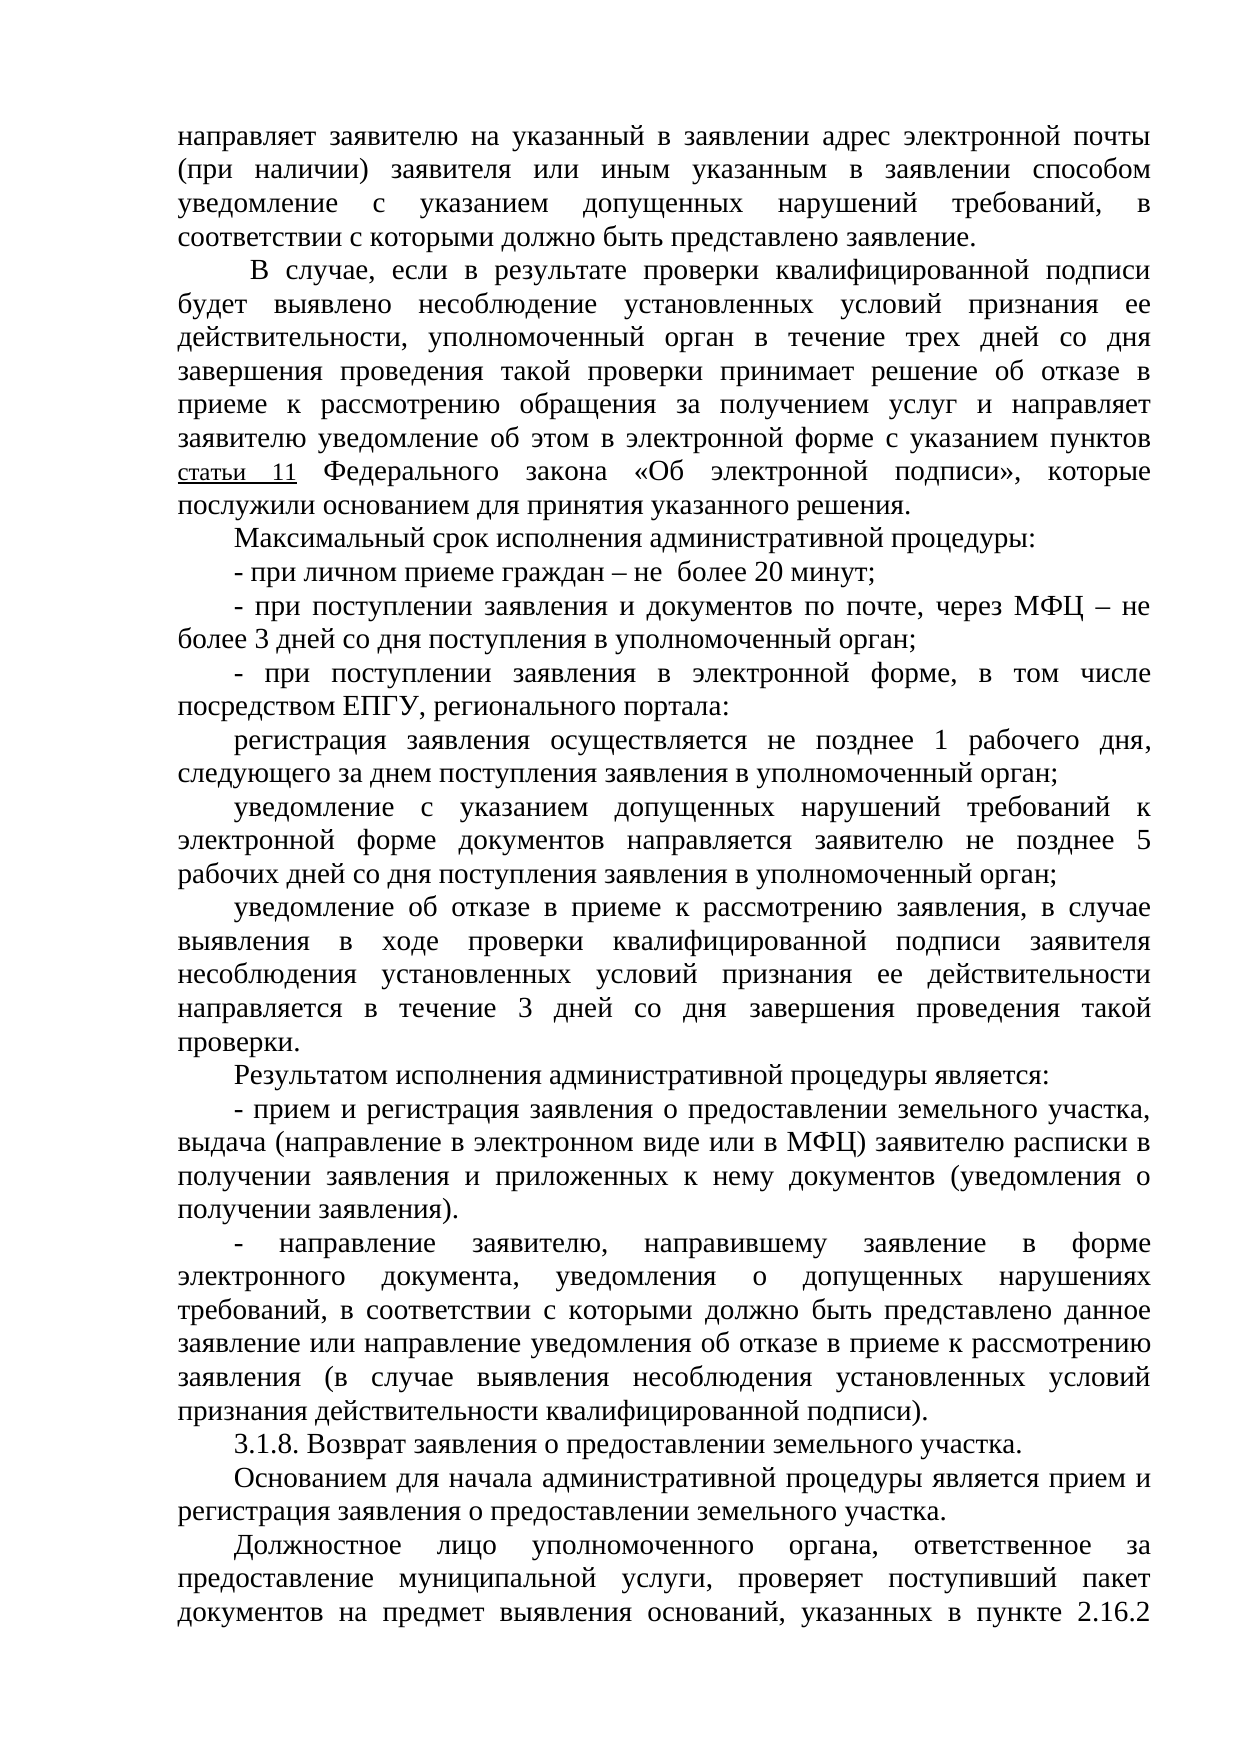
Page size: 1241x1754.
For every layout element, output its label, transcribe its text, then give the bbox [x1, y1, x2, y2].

text - при личном приеме граждан – не более 20 минут; [177, 554, 1152, 588]
text уведомление с указанием допущенных нарушений требований к электронной форме документов направляется заявителю не позднее 5 рабочих дней со дня поступления заявления в уполномоченный орган; [177, 789, 1152, 889]
text уведомление об отказе в приеме к рассмотрению заявления, в случае выявления в ходе проверки квалифицированной подписи заявителя несоблюдения установленных условий признания ее действительности направляется в течение 3 дней со дня завершения проведения такой проверки. [177, 889, 1152, 1057]
text 3.1.8. Возврат заявления о предоставлении земельного участка. [177, 1426, 1152, 1460]
text - при поступлении заявления и документов по почте, через МФЦ – не более 3 дней со дня поступления в уполномоченный орган; [177, 588, 1152, 655]
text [177, 1527, 1152, 1627]
text Максимальный срок исполнения административной процедуры: [177, 521, 1152, 554]
text Результатом исполнения административной процедуры является: [177, 1057, 1152, 1091]
text Основанием для начала административной процедуры является прием и регистрация заявления о предоставлении земельного участка. [177, 1460, 1152, 1527]
text - прием и регистрация заявления о предоставлении земельного участка, выдача (направление в электронном виде или в МФЦ) заявителю расписки в получении заявления и приложенных к нему документов (уведомления о получении заявления). [177, 1091, 1152, 1225]
text В случае, если в результате проверки квалифицированной подписи будет выявлено несоблюдение установленных условий признания ее действительности, уполномоченный орган в течение трех дней со дня завершения проведения такой проверки принимает решение об отказе в приеме к рассмотрению обращения за получением услуг и направляет заявителю уведомление об этом в электронной форме с указанием пунктов статьи 11 Федерального закона «Об электронной подписи», которые послужили основанием для принятия указанного решения. [177, 252, 1152, 521]
text - при поступлении заявления в электронной форме, в том числе посредством ЕПГУ, регионального портала: [177, 655, 1152, 722]
text - направление заявителю, направившему заявление в форме электронного документа, уведомления о допущенных нарушениях требований, в соответствии с которыми должно быть представлено данное заявление или направление уведомления об отказе в приеме к рассмотрению заявления (в случае выявления несоблюдения установленных условий признания действительности квалифицированной подписи). [177, 1225, 1152, 1426]
text регистрация заявления осуществляется не позднее 1 рабочего дня, следующего за днем поступления заявления в уполномоченный орган; [177, 722, 1152, 789]
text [177, 118, 1152, 252]
